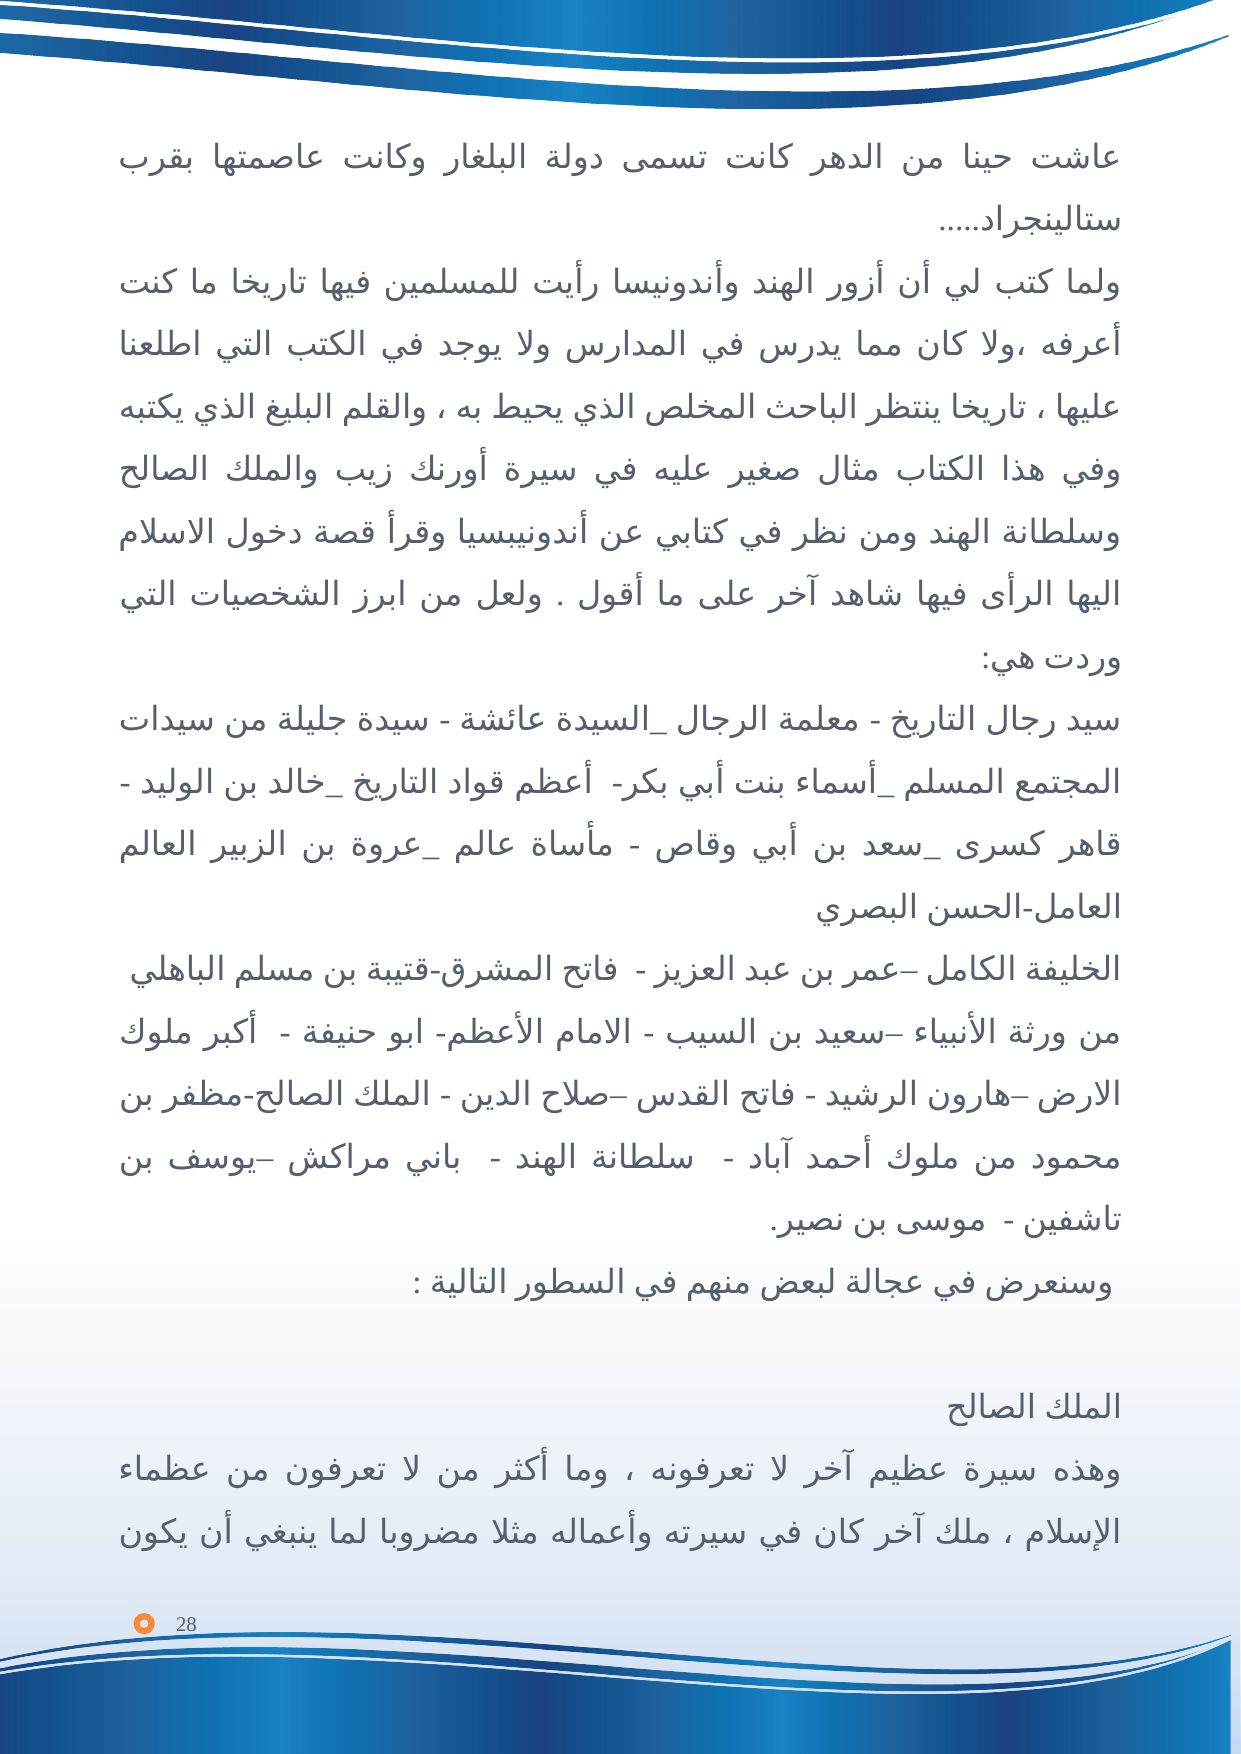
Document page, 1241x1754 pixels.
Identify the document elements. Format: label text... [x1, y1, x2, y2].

text سيد رجال التاريخ - معلمة الرجال _السيدة عائشة - سيدة جليلة من سيدات المجتمع المسلم _أسماء بنت أبي بكر- أعظم قواد التاريخ _خالد بن الوليد - قاهر كسرى _سعد بن أبي وقاص - مأساة عالم _عروة بن الزبير العالم العامل-الحسن البصري [118, 681, 1122, 931]
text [118, 118, 1122, 243]
text ولما كتب لي أن أزور الهند وأندونيسا رأيت للمسلمين فيها تاريخا ما كنت أعرفه ،ولا كان مما يدرس في المدارس ولا يوجد في الكتب التي اطلعنا عليها ، تاريخا ينتظر الباحث المخلص الذي يحيط به ، والقلم البليغ الذي يكتبه وفي هذا الكتاب مثال صغير عليه في سيرة أورنك زيب والملك الصالح وسلطانة الهند ومن نظر في كتابي عن أندونيبسيا وقرأ قصة دخول الاسلام اليها الرأى فيها شاهد آخر على ما أقول . ولعل من ابرز الشخصيات التي وردت هي: [118, 243, 1122, 681]
picture [0, 1625, 1231, 1754]
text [118, 1431, 1122, 1556]
text الملك الصالح [118, 1368, 1122, 1431]
picture [0, 0, 1229, 114]
text وسنعرض في عجالة لبعض منهم في السطور التالية : [118, 1243, 1122, 1306]
text الخليفة الكامل –عمر بن عبد العزيز - فاتح المشرق-قتيبة بن مسلم الباهلي [118, 931, 1122, 993]
text من ورثة الأنبياء –سعيد بن السيب - الامام الأعظم- ابو حنيفة - أكبر ملوك الارض –هارون الرشيد - فاتح القدس –صلاح الدين - الملك الصالح-مظفر بن محمود من ملوك أحمد آباد - سلطانة الهند - باني مراكش –يوسف بن تاشفين - موسى بن نصير. [118, 993, 1122, 1243]
